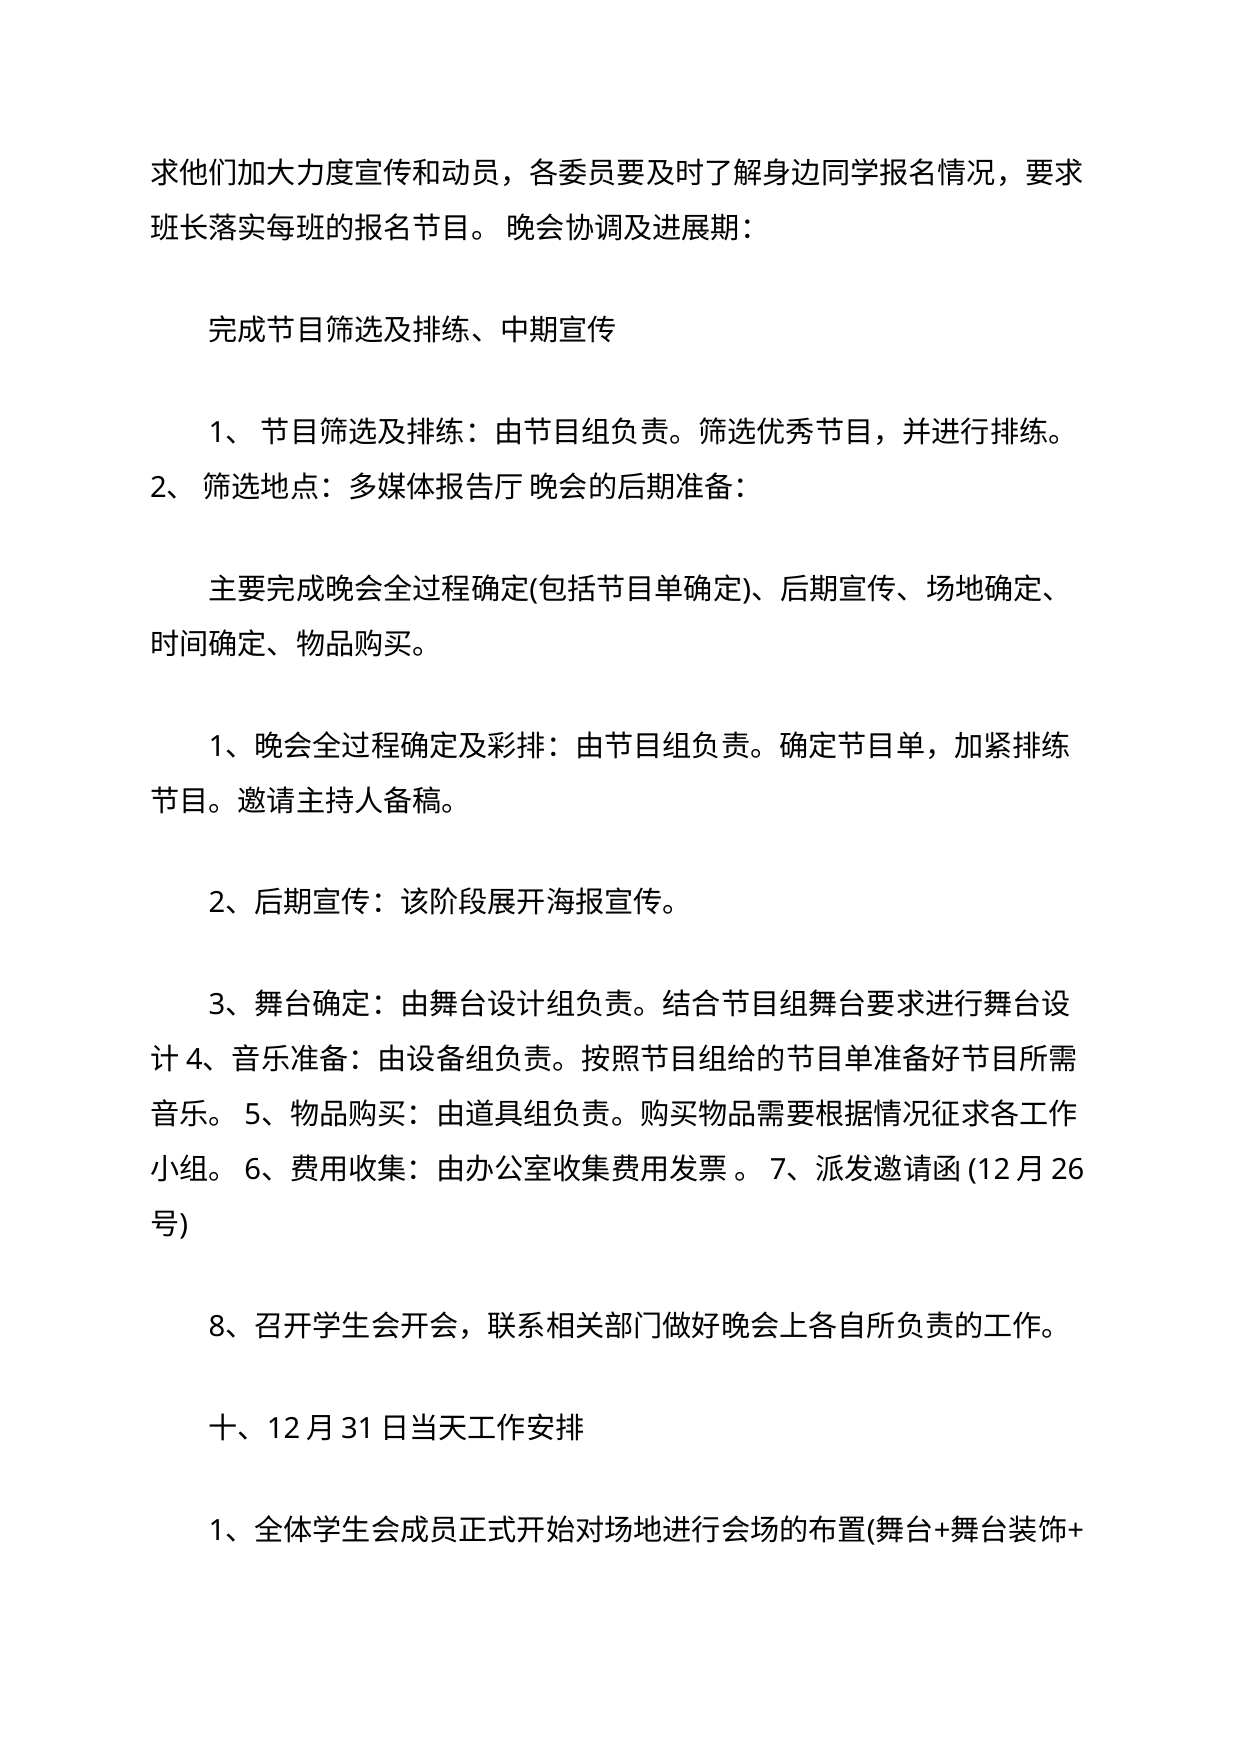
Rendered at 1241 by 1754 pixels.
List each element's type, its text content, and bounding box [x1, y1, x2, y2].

text 十、12月31日当天工作安排 [150, 1405, 1090, 1447]
text 主要完成晚会全过程确定(包括节目单确定)、后期宣传、场地确定、时间确定、物品购买。 [150, 565, 1090, 663]
text 3、舞台确定：由舞台设计组负责。结合节目组舞台要求进行舞台设计 4、音乐准备：由设备组负责。按照节目组给的节目单准备好节目所需音乐。 5、物品购买：由道具组负责。购买物品需要根据情况征求各工作小组。 6、费用收集：由办公室收集费用发票 。 7、派发邀请函 (12月26号) [150, 981, 1090, 1243]
text 2、后期宣传：该阶段展开海报宣传。 [150, 879, 1090, 921]
text 完成节目筛选及排练、中期宣传 [150, 307, 1090, 349]
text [150, 150, 1090, 247]
text 8、召开学生会开会，联系相关部门做好晚会上各自所负责的工作。 [150, 1303, 1090, 1345]
text 1、 节目筛选及排练：由节目组负责。筛选优秀节目，并进行排练。 2、 筛选地点：多媒体报告厅 晚会的后期准备： [150, 408, 1090, 506]
text 1、晚会全过程确定及彩排：由节目组负责。确定节目单，加紧排练节目。邀请主持人备稿。 [150, 722, 1090, 819]
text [150, 1507, 1090, 1549]
